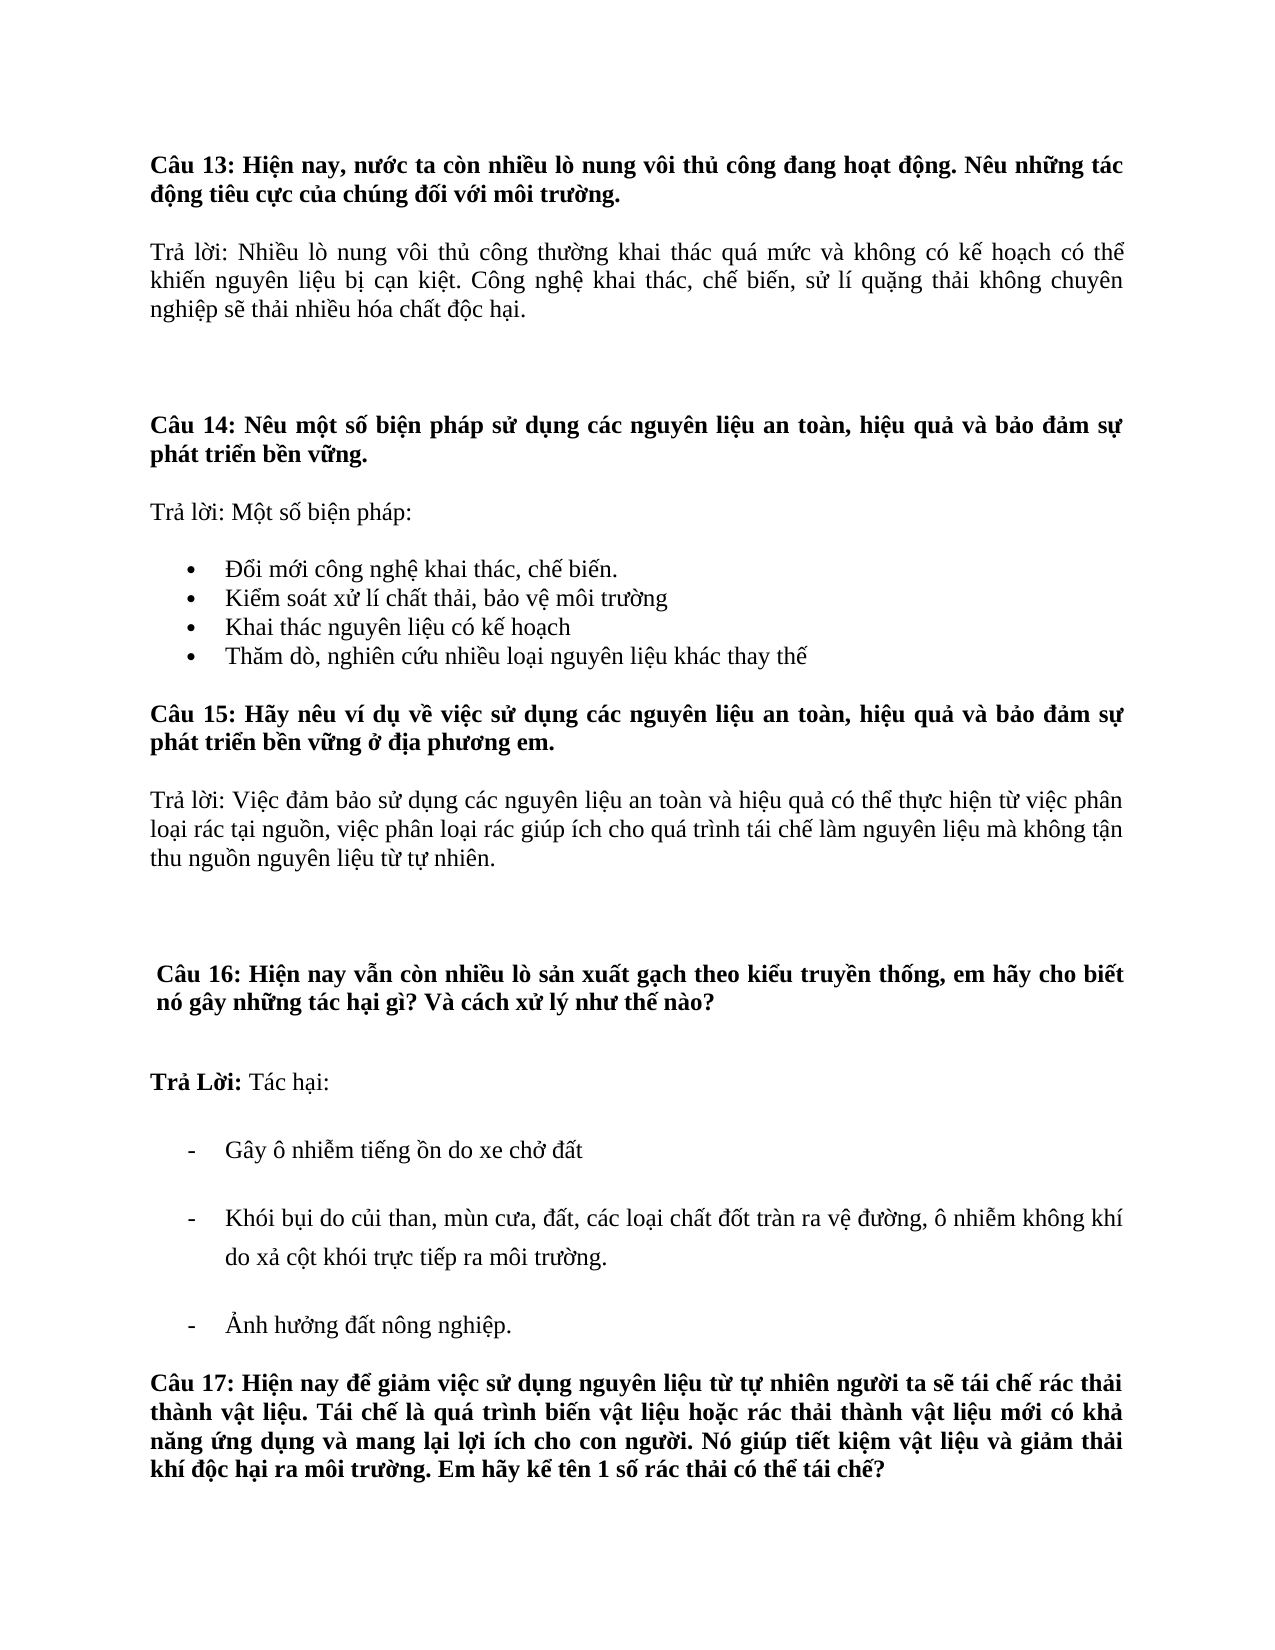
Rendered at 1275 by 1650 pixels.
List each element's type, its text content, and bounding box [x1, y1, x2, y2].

list Đổi mới công nghệ khai thác, chế biến. [187, 554, 1125, 583]
text Câu 14: Nêu một số biện pháp sử dụng các nguyên liệu an toàn, hiệu quả và bảo đảm sự phát triển bền vững. [150, 410, 1125, 467]
text Câu 15: Hãy nêu ví dụ về việc sử dụng các nguyên liệu an toàn, hiệu quả và bảo đảm sự phát triển bền vững ở địa phương em. [150, 699, 1125, 756]
list Khai thác nguyên liệu có kế hoạch [187, 612, 1125, 641]
subtitle Ảnh hưởng đất nông nghiệp. [187, 1300, 1125, 1339]
list Kiểm soát xử lí chất thải, bảo vệ môi trường [187, 583, 1125, 612]
text Câu 17: Hiện nay để giảm việc sử dụng nguyên liệu từ tự nhiên người ta sẽ tái chế rác thải thành vật liệu. Tái chế là quá trình biến vật liệu hoặc rác thải thành vật liệu mới có khả năng ứng dụng và mang lại lợi ích cho con người. Nó giúp tiết kiệm vật liệu và giảm thải khí độc hại ra môi trường. Em hãy kể tên 1 số rác thải có thể tái chế? [150, 1368, 1125, 1483]
text Trả lời: Việc đảm bảo sử dụng các nguyên liệu an toàn và hiệu quả có thể thực hiện từ việc phân loại rác tại nguồn, việc phân loại rác giúp ích cho quá trình tái chế làm nguyên liệu mà không tận thu nguồn nguyên liệu từ tự nhiên. [150, 785, 1125, 872]
text Trả lời: Một số biện pháp: [150, 497, 1125, 525]
text Câu 13: Hiện nay, nước ta còn nhiều lò nung vôi thủ công đang hoạt động. Nêu những tác động tiêu cực của chúng đối với môi trường. [150, 150, 1125, 207]
subtitle Gây ô nhiễm tiếng ồn do xe chở đất [187, 1124, 1125, 1163]
subtitle Khói bụi do củi than, mùn cưa, đất, các loại chất đốt tràn ra vệ đường, ô nhiễm không khí do xả cột khói trực tiếp ra môi trường. [187, 1193, 1125, 1271]
list Thăm dò, nghiên cứu nhiều loại nguyên liệu khác thay thế [187, 641, 1125, 669]
text Trả lời: Nhiều lò nung vôi thủ công thường khai thác quá mức và không có kế hoạch có thể khiến nguyên liệu bị cạn kiệt. Công nghệ khai thác, chế biến, sử lí quặng thải không chuyên nghiệp sẽ thải nhiều hóa chất độc hại. [150, 237, 1125, 323]
subtitle Trả Lời: Tác hại: [150, 1056, 1125, 1095]
text Câu 16: Hiện nay vẫn còn nhiều lò sản xuất gạch theo kiểu truyền thống, em hãy cho biết nó gây những tác hại gì? Và cách xử lý như thế nào? [156, 959, 1125, 1016]
